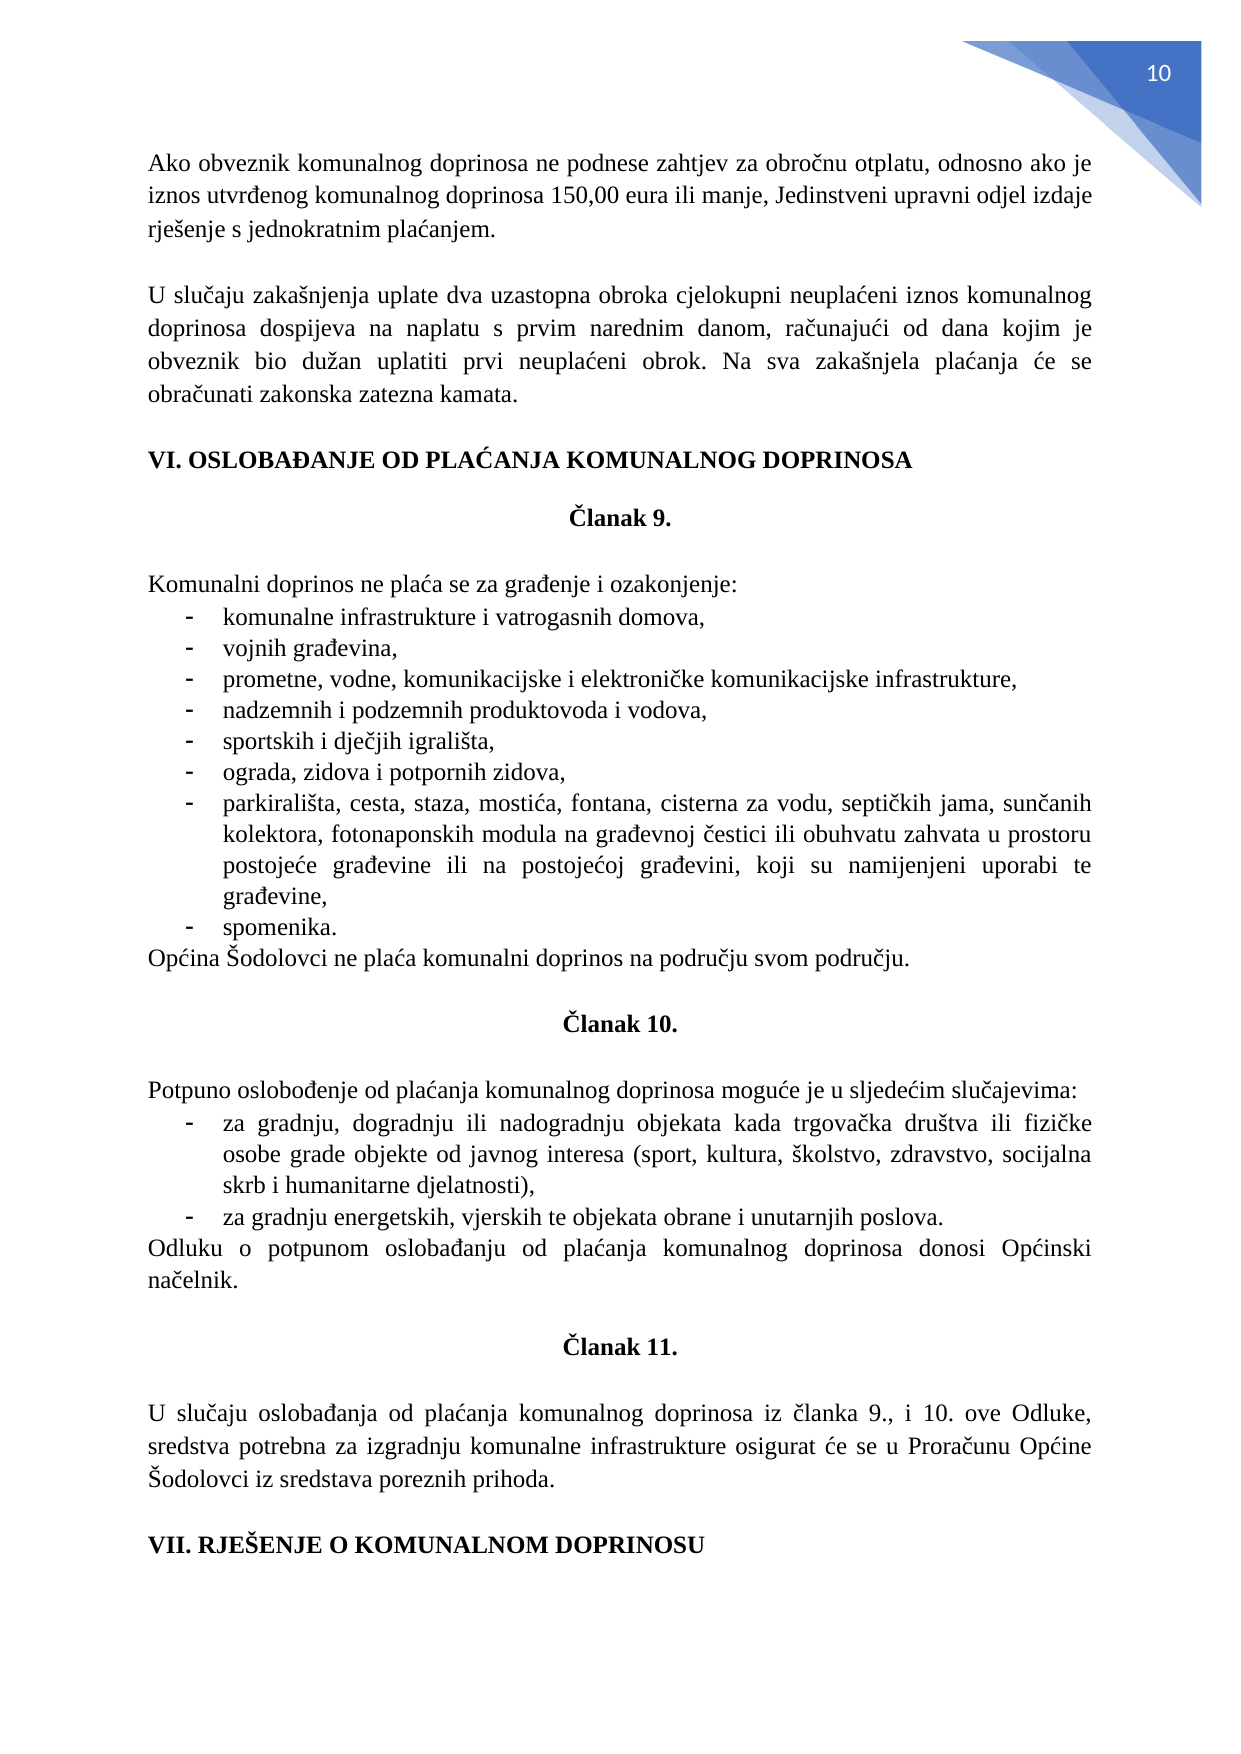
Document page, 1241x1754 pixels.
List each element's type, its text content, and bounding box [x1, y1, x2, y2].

list sportskih i dječjih igrališta, [185, 726, 1093, 755]
text U slučaju oslobađanja od plaćanja komunalnog doprinosa iz članka 9., i 10. ove Odluke, sredstva potrebna za izgradnju komunalne infrastrukture osigurat će se u Proračunu Općine Šodolovci iz sredstava poreznih prihoda. [148, 1398, 1093, 1492]
list nadzemnih i podzemnih produktovoda i vodova, [185, 695, 1093, 724]
list vojnih građevina, [185, 633, 1093, 662]
text U slučaju zakašnjenja uplate dva uzastopna obroka cjelokupni neuplaćeni iznos komunalnog doprinosa dospijeva na naplatu s prvim narednim danom, računajući od dana kojim je obveznik bio dužan uplatiti prvi neuplaćeni obrok. Na sva zakašnjela plaćanja će se obračunati zakonska zatezna kamata. [148, 374, 1093, 407]
text Odluku o potpunom oslobađanju od plaćanja komunalnog doprinosa donosi Općinski načelnik. [148, 1233, 1093, 1294]
text Članak 9. [148, 503, 1093, 532]
list spomenika. [185, 912, 1093, 941]
picture [962, 41, 1202, 207]
list za gradnju, dogradnju ili nadogradnju objekata kada trgovačka društva ili fizičke osobe grade objekte od javnog interesa (sport, kultura, školstvo, zdravstvo, socijalna skrb i humanitarne djelatnosti), [185, 1108, 1093, 1199]
text Članak 10. [148, 1009, 1093, 1038]
text Potpuno oslobođenje od plaćanja komunalnog doprinosa moguće je u sljedećim slučajevima: [148, 1075, 1093, 1104]
list prometne, vodne, komunikacijske i elektroničke komunikacijske infrastrukture, [185, 664, 1093, 693]
list parkirališta, cesta, staza, mostića, fontana, cisterna za vodu, septičkih jama, sunčanih kolektora, fotonaponskih modula na građevnoj čestici ili obuhvatu zahvata u prostoru postojeće građevine ili na postojećoj građevini, koji su namijenjeni uporabi te građevine, [185, 788, 1093, 910]
text Ako obveznik komunalnog doprinosa ne podnese zahtjev za obročnu otplatu, odnosno ako je iznos utvrđenog komunalnog doprinosa 150,00 eura ili manje, Jedinstveni upravni odjel izdaje rješenje s jednokratnim plaćanjem. [148, 209, 1093, 242]
text VII. RJEŠENJE O KOMUNALNOM DOPRINOSU [148, 1530, 1093, 1558]
list ograda, zidova i potpornih zidova, [185, 757, 1093, 786]
text Općina Šodolovci ne plaća komunalni doprinos na području svom području. [148, 943, 1093, 972]
text VI. OSLOBAĐANJE OD PLAĆANJA KOMUNALNOG DOPRINOSA [148, 445, 1093, 473]
text Članak 11. [148, 1332, 1093, 1360]
list komunalne infrastrukture i vatrogasnih domova, [185, 602, 1093, 631]
text Komunalni doprinos ne plaća se za građenje i ozakonjenje: [148, 569, 1093, 598]
list za gradnju energetskih, vjerskih te objekata obrane i unutarnjih poslova. [185, 1202, 1093, 1230]
